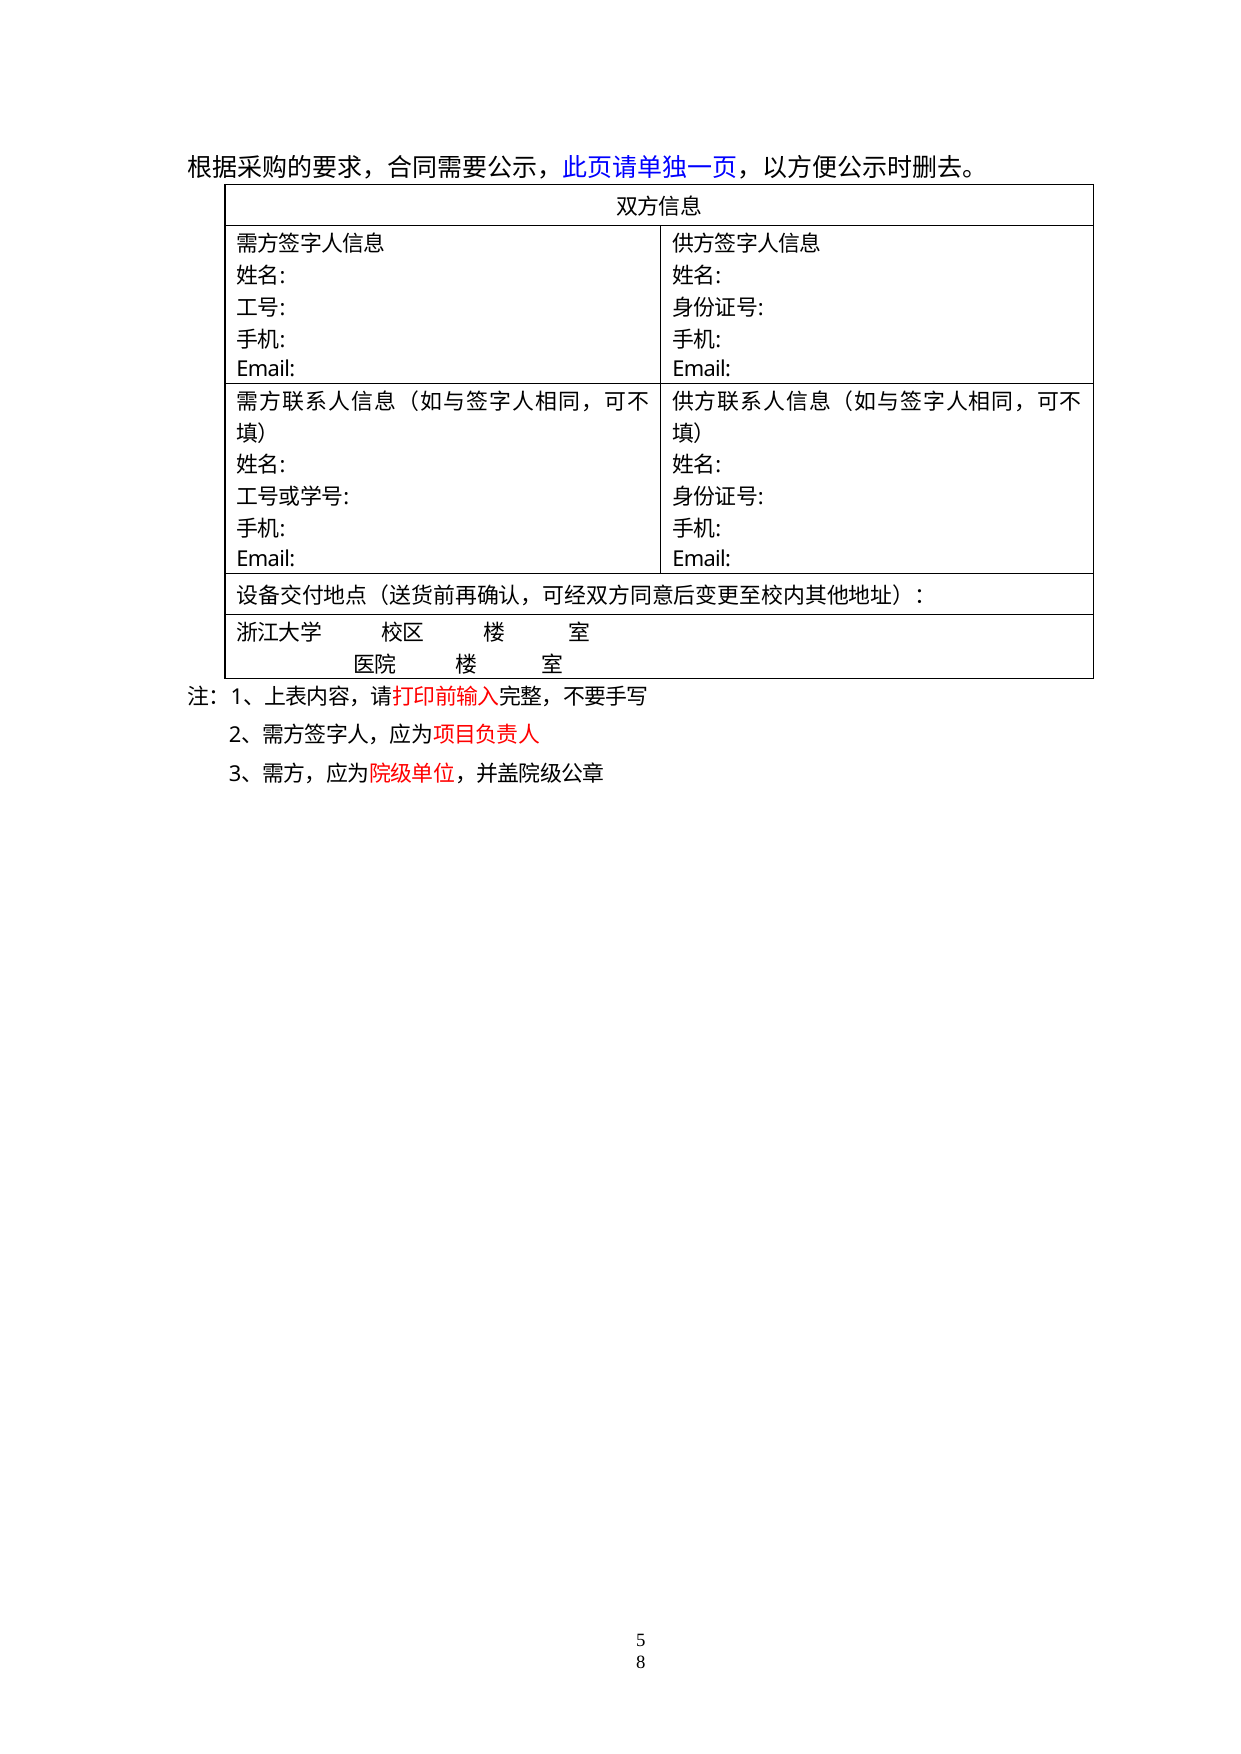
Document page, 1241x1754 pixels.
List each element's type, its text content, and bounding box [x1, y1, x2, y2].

text 2、需方签字人，应为项目负责人 [187, 717, 1094, 749]
table_cell 设备交付地点（送货前再确认，可经双方同意后变更至校内其他地址）： [226, 574, 1093, 614]
table_cell 需方联系人信息（如与签字人相同，可不填） 姓名: 工号或学号: 手机: Email: [226, 384, 660, 573]
table_cell 供方签字人信息 姓名: 身份证号: 手机: Email: [661, 226, 1093, 383]
table_cell 浙江大学 校区 楼 室 医院 楼 室 [226, 615, 1093, 678]
text 根据采购的要求，合同需要公示，此页请单独一页，以方便公示时删去。 [187, 148, 1094, 184]
table_header 双方信息 [226, 185, 1093, 225]
text 3、需方，应为院级单位，并盖院级公章 [187, 756, 1094, 787]
text 注：1、上表内容，请打印前输入完整，不要手写 [187, 679, 1094, 711]
table_cell 供方联系人信息（如与签字人相同，可不填） 姓名: 身份证号: 手机: Email: [661, 384, 1093, 573]
table_cell 需方签字人信息 姓名: 工号: 手机: Email: [226, 226, 660, 383]
